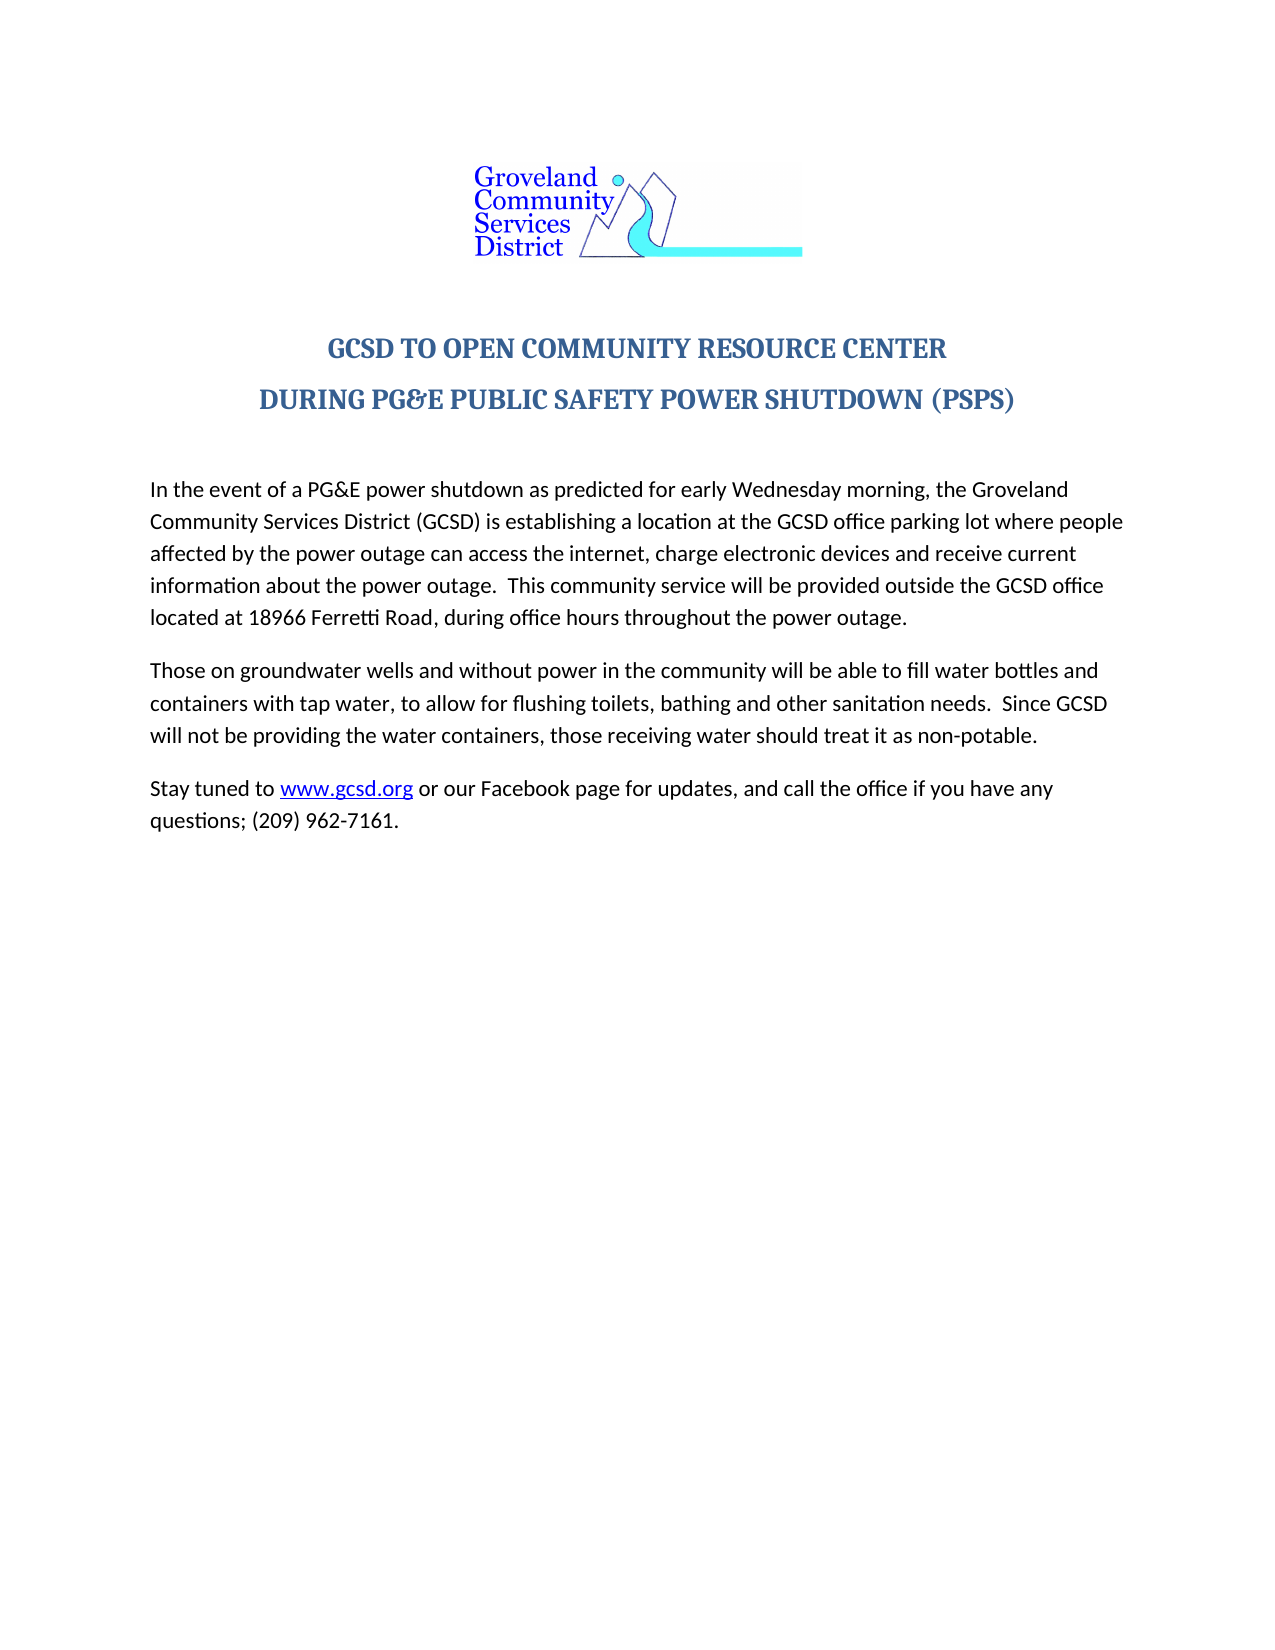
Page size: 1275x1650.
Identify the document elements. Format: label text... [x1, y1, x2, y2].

picture [472, 162, 803, 264]
subtitle GCSD TO OPEN COMMUNITY RESOURCE CENTER [150, 332, 1125, 366]
text Stay tuned to www.gcsd.org or our Facebook page for updates, and call the office if you have any questions; (209) 962-7161. [150, 774, 1125, 834]
text Those on groundwater wells and without power in the community will be able to fill water bottles and containers with tap water, to allow for flushing toilets, bathing and other sanitation needs. Since GCSD will not be providing the water containers, those receiving water should treat it as non-potable. [150, 656, 1125, 749]
subtitle DURING PG&E PUBLIC SAFETY POWER SHUTDOWN (PSPS) [150, 383, 1125, 417]
text In the event of a PG&E power shutdown as predicted for early Wednesday morning, the Groveland Community Services District (GCSD) is establishing a location at the GCSD office parking lot where people affected by the power outage can access the internet, charge electronic devices and receive current information about the power outage. This community service will be provided outside the GCSD office located at 18966 Ferretti Road, during office hours throughout the power outage. [150, 475, 1125, 631]
